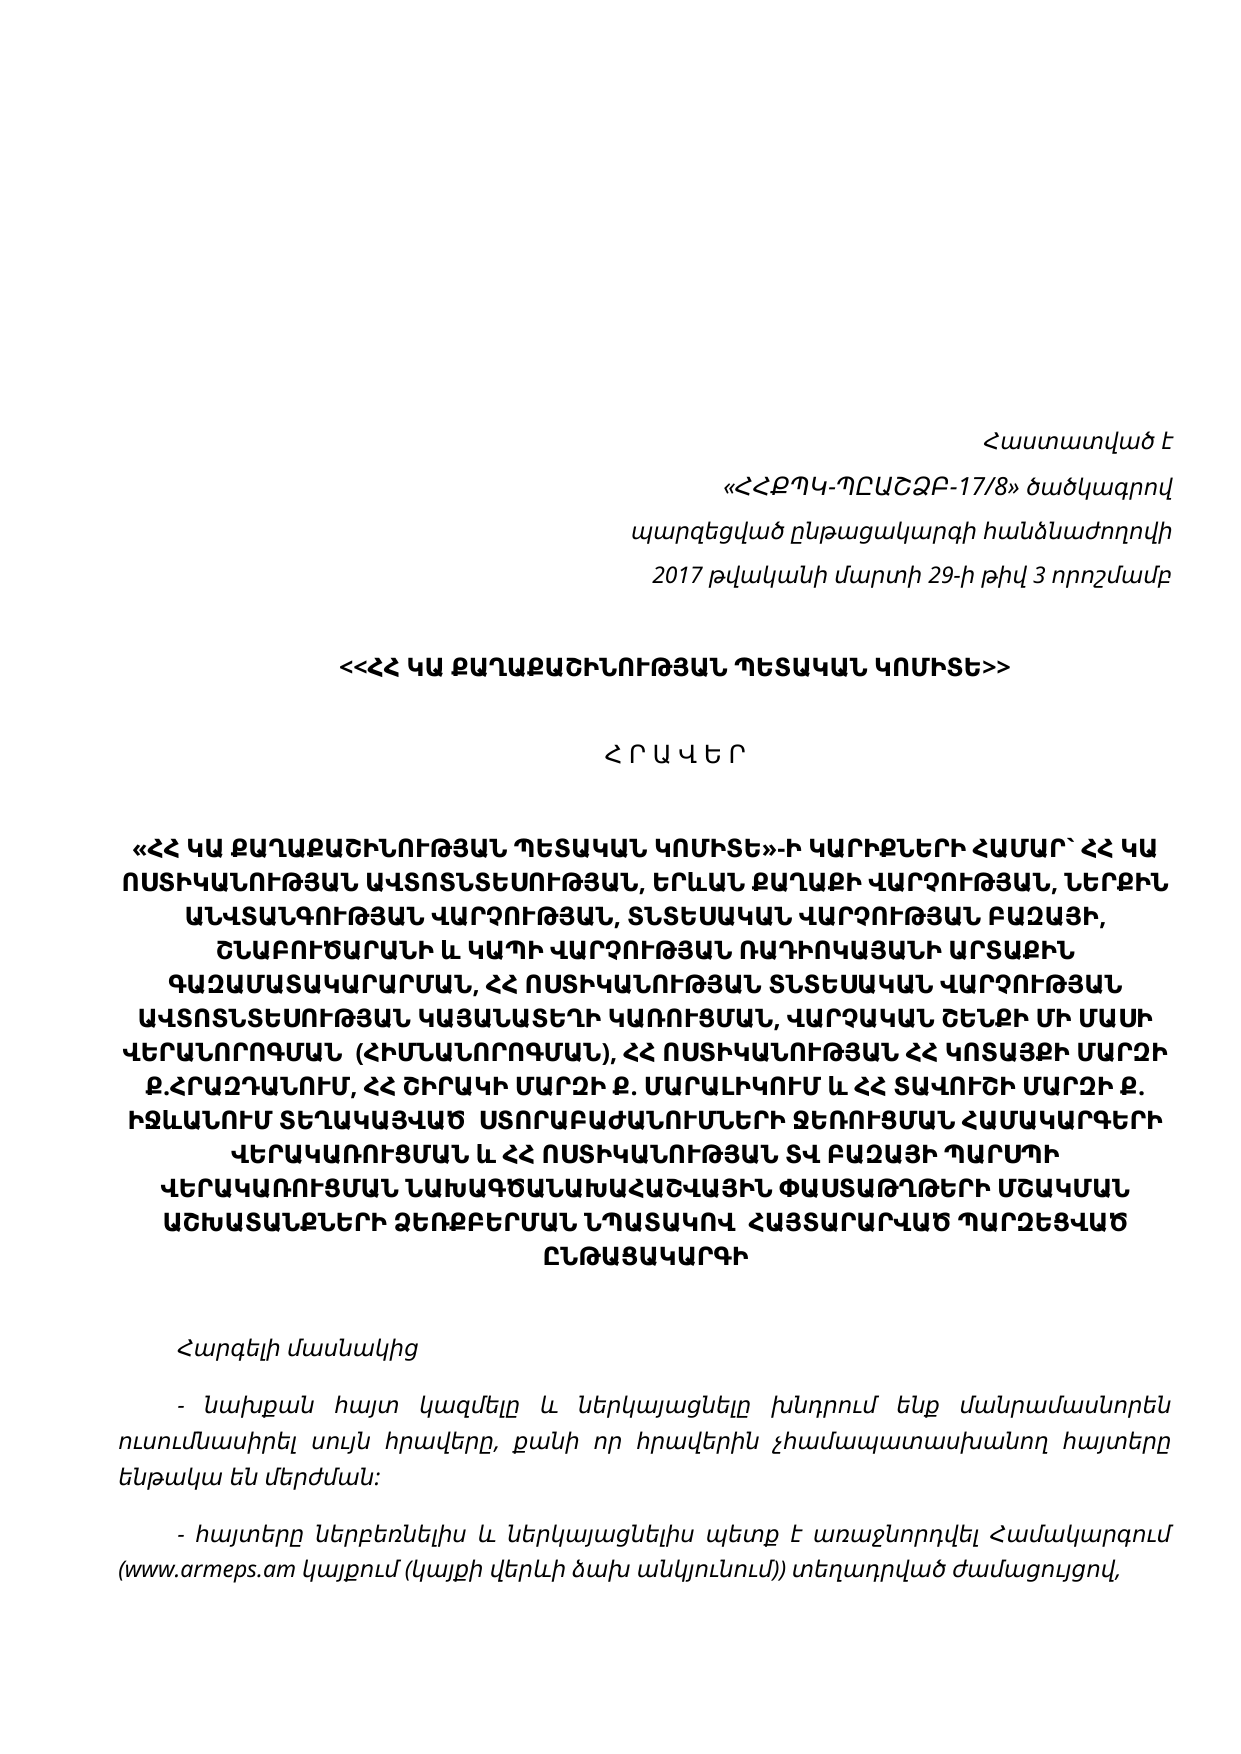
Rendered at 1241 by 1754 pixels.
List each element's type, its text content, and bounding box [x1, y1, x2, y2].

text Հ Ր Ա Վ Ե Ր [118, 737, 1173, 771]
text պարզեցված ընթացակարգի հանձնաժողովի [118, 515, 1173, 546]
text - հայտերը ներբեռնելիս և ներկայացնելիս պետք է առաջնորդվել Համակարգում (www.armeps.am կայքում (կայքի վերևի ձախ անկյունում)) տեղադրված ժամացույցով, [118, 1517, 1172, 1585]
text - նախքան հայտ կազմելը և ներկայացնելը խնդրում ենք մանրամասնորեն ուսումնասիրել սույն հրավերը, քանի որ հրավերին չհամապատասխանող հայտերը ենթակա են մերժման: [118, 1389, 1172, 1492]
text 2017 թվականի մարտի 29-ի թիվ 3 որոշմամբ [118, 559, 1173, 590]
text Հաստատված է [118, 425, 1173, 456]
text «ՀՀՔՊԿ-ՊԸԱՇՁԲ-17/8» ծածկագրով [118, 469, 1173, 503]
text Հարգելի մասնակից [118, 1332, 1172, 1363]
text «ՀՀ ԿԱ ՔԱՂԱՔԱՇԻՆՈՒԹՅԱՆ ՊԵՏԱԿԱՆ ԿՈՄԻՏԵ»-Ի ԿԱՐԻՔՆԵՐԻ ՀԱՄԱՐ` ՀՀ ԿԱ ՈՍՏԻԿԱՆՈՒԹՅԱՆ ԱՎՏՈՏՆՏԵՍՈՒԹՅԱՆ, ԵՐևԱՆ ՔԱՂԱՔԻ ՎԱՐՉՈՒԹՅԱՆ, ՆԵՐՔԻՆ ԱՆՎՏԱՆԳՈՒԹՅԱՆ ՎԱՐՉՈՒԹՅԱՆ, ՏՆՏԵՍԱԿԱՆ ՎԱՐՉՈՒԹՅԱՆ ԲԱԶԱՅԻ, ՇՆԱԲՈՒԾԱՐԱՆԻ և ԿԱՊԻ ՎԱՐՉՈՒԹՅԱՆ ՌԱԴԻՈԿԱՅԱՆԻ ԱՐՏԱՔԻՆ ԳԱԶԱՄԱՏԱԿԱՐԱՐՄԱՆ, ՀՀ ՈՍՏԻԿԱՆՈՒԹՅԱՆ ՏՆՏԵՍԱԿԱՆ ՎԱՐՉՈՒԹՅԱՆ ԱՎՏՈՏՆՏԵՍՈՒԹՅԱՆ ԿԱՅԱՆԱՏԵՂԻ ԿԱՌՈՒՑՄԱՆ, ՎԱՐՉԱԿԱՆ ՇԵՆՔԻ ՄԻ ՄԱՍԻ ՎԵՐԱՆՈՐՈԳՄԱՆ (ՀԻՄՆԱՆՈՐՈԳՄԱՆ), ՀՀ ՈՍՏԻԿԱՆՈՒԹՅԱՆ ՀՀ ԿՈՏԱՅՔԻ ՄԱՐԶԻ Ք.ՀՐԱԶԴԱՆՈՒՄ, ՀՀ ՇԻՐԱԿԻ ՄԱՐԶԻ Ք. ՄԱՐԱԼԻԿՈՒՄ և ՀՀ ՏԱՎՈՒՇԻ ՄԱՐԶԻ Ք. ԻՋևԱՆՈՒՄ ՏԵՂԱԿԱՅՎԱԾ ՍՏՈՐԱԲԱԺԱՆՈՒՄՆԵՐԻ ՋԵՌՈՒՑՄԱՆ ՀԱՄԱԿԱՐԳԵՐԻ ՎԵՐԱԿԱՌՈՒՑՄԱՆ և ՀՀ ՈՍՏԻԿԱՆՈՒԹՅԱՆ ՏՎ ԲԱԶԱՅԻ ՊԱՐՍՊԻ ՎԵՐԱԿԱՌՈՒՑՄԱՆ ՆԱԽԱԳԾԱՆԱԽԱՀԱՇՎԱՅԻՆ ՓԱՍՏԱԹՂԹԵՐԻ ՄՇԱԿՄԱՆ ԱՇԽԱՏԱՆՔՆԵՐԻ ՁԵՌՔԲԵՐՄԱՆ ՆՊԱՏԱԿՈՎ ՀԱՅՏԱՐԱՐՎԱԾ ՊԱՐԶԵՑՎԱԾ ԸՆԹԱՑԱԿԱՐԳԻ [118, 830, 1173, 1273]
text <<ՀՀ ԿԱ ՔԱՂԱՔԱՇԻՆՈՒԹՅԱՆ ՊԵՏԱԿԱՆ ԿՈՄԻՏԵ>> [118, 649, 1173, 683]
